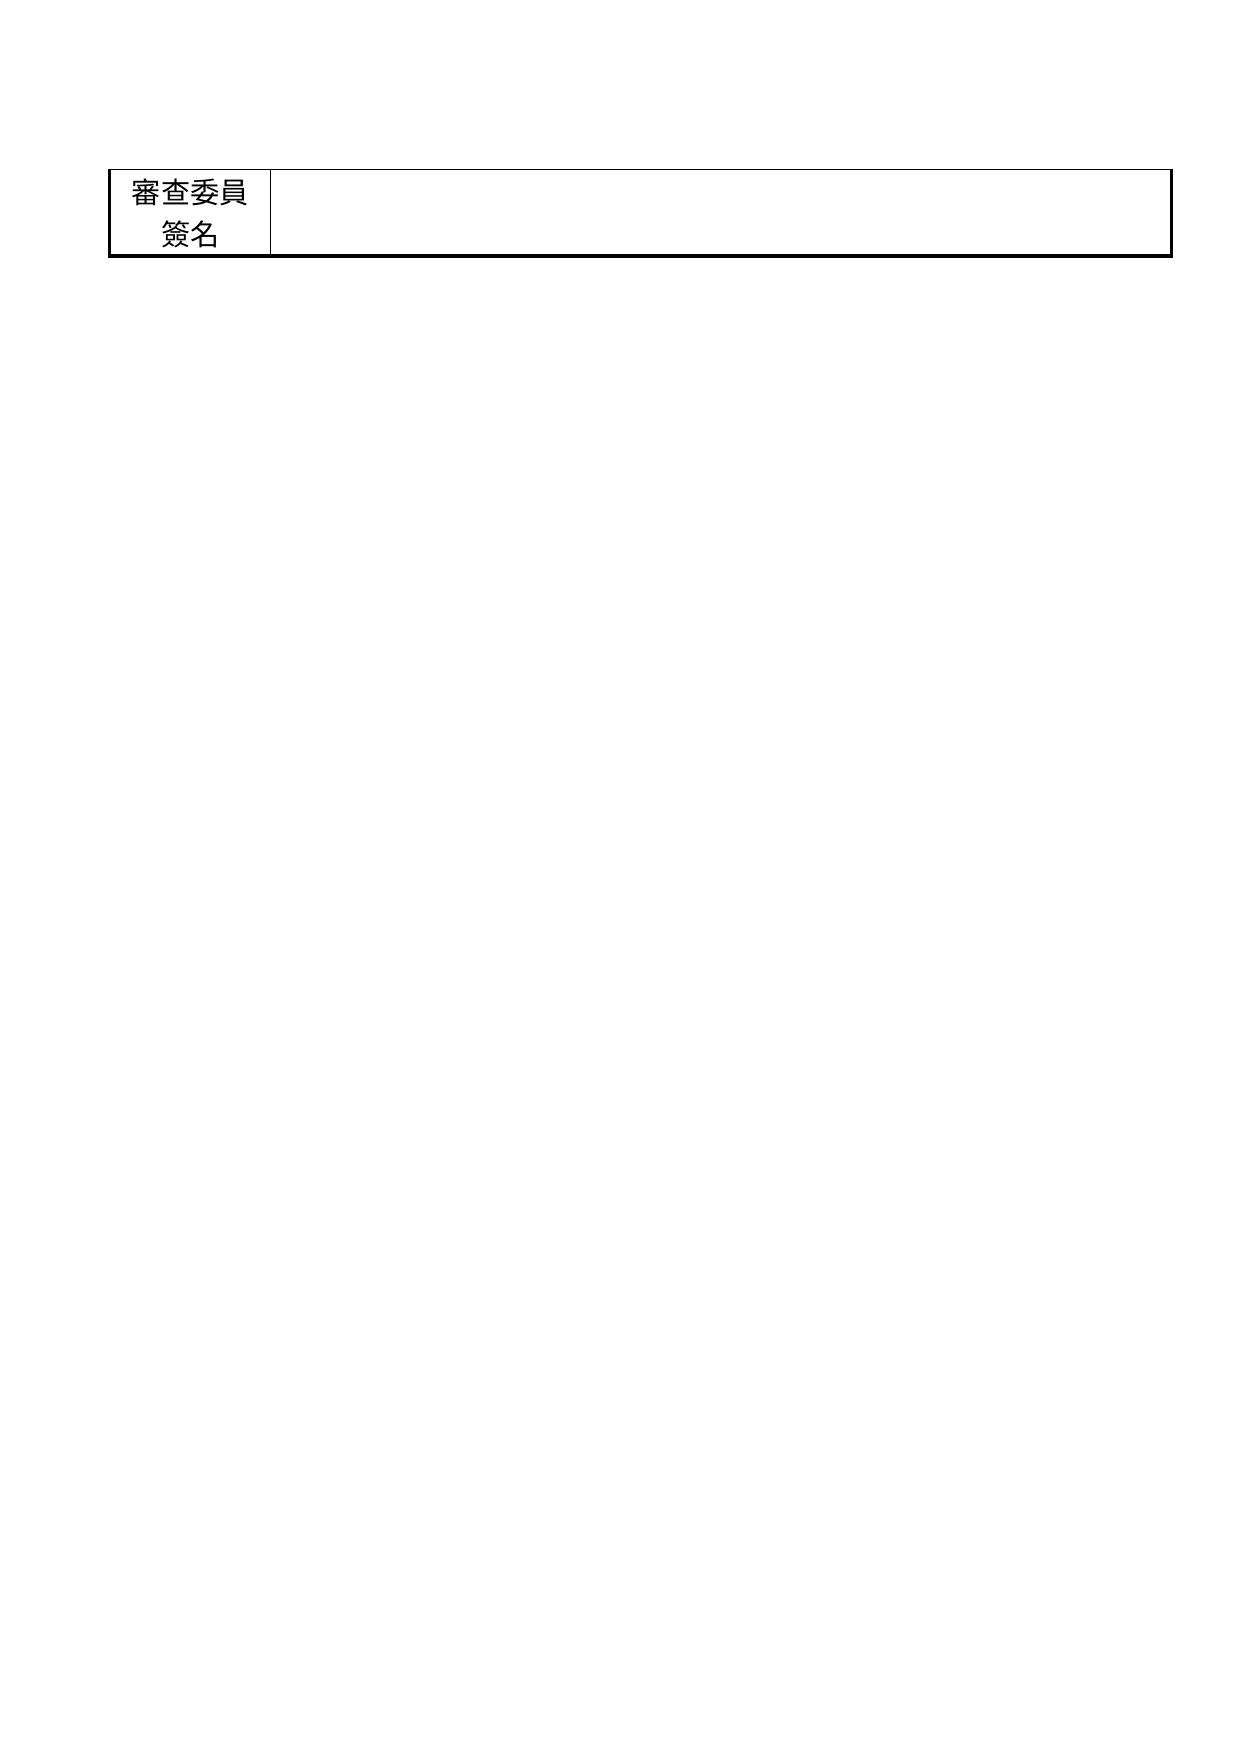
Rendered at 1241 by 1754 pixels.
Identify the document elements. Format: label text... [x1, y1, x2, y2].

table_cell [271, 170, 1170, 254]
table_cell 審查委員 簽名 [111, 170, 270, 254]
